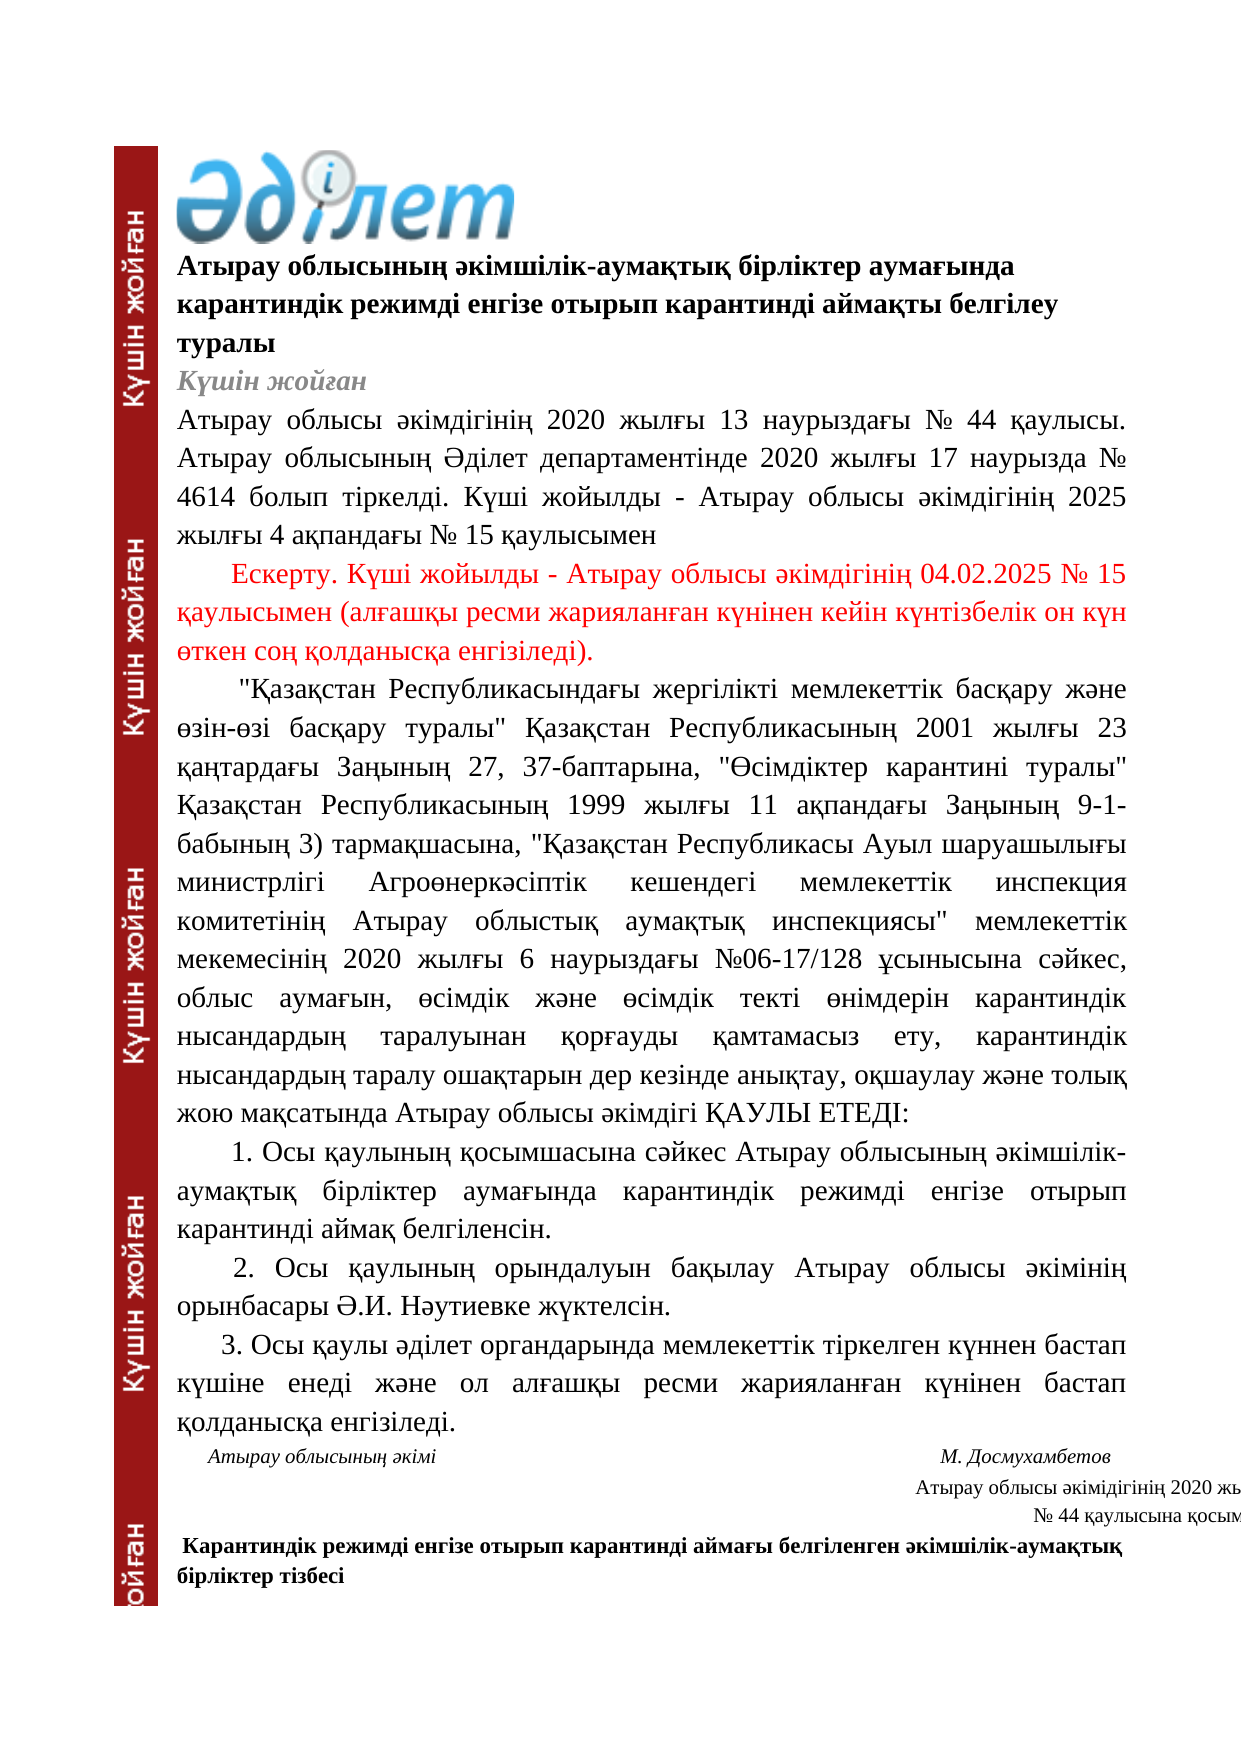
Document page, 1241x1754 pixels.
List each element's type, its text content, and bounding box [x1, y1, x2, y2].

picture [114, 667, 158, 672]
picture [114, 1589, 158, 1606]
picture [114, 551, 158, 556]
picture [114, 1245, 158, 1250]
text 3. Осы қаулы әділет органдарында мемлекеттік тіркелген күннен бастап күшіне енеді және ол алғашқы ресми жарияланған күнінен бастап қолданысқа енгізіледі. [112, 1327, 1128, 1437]
picture [114, 146, 158, 248]
table_header Атырау облысының әкімі [101, 1443, 939, 1473]
picture [114, 397, 158, 402]
picture [114, 1437, 158, 1443]
text "Қазақстан Республикасындағы жергілікті мемлекеттік басқару және өзін-өзі басқару туралы" Қазақстан Республикасының 2001 жылғы 23 қаңтардағы Заңының 27, 37-баптарына, "Өсімдіктер карантині туралы" Қазақстан Республикасының 1999 жылғы 11 ақпандағы Заңының 9-1-бабының 3) тармақшасына, "Қазақстан Республикасы Ауыл шаруашылығы министрлігі Агроөнеркәсіптік кешендегі мемлекеттік инспекция комитетінің Атырау облыстық аумақтық инспекциясы" мемлекеттік мекемесінің 2020 жылғы 6 наурыздағы №06-17/128 ұсынысына сәйкес, облыс аумағын, өсімдік және өсімдік текті өнімдерін карантиндік нысандардың таралуынан қорғауды қамтамасыз ету, карантиндік нысандардың таралу ошақтарын дер кезінде анықтау, оқшаулау және толық жою мақсатында Атырау облысы әкімдігі ҚАУЛЫ ЕТЕДІ: [112, 672, 1128, 1129]
table_header Атырау облысы әкімідігінің 2020 жылғы 13 наурызы № 44 қаулысына қосымша [912, 1474, 1240, 1532]
table_header [101, 1474, 912, 1532]
picture [114, 358, 158, 363]
text 1. Осы қаулының қосымшасына сәйкес Атырау облысының әкімшілік-аумақтық бірліктер аумағында карантиндік режимді енгізе отырып карантинді аймақ белгіленсін. [112, 1134, 1128, 1245]
text Карантиндік режимді енгізе отырып карантинді аймағы белгіленген әкімшілік-аумақтық бірліктер тізбесі [112, 1532, 1128, 1589]
text Атырау облысының әкімшілік-аумақтық бірліктер аумағында карантиндік режимді енгізе отырып карантинді аймақты белгілеу туралы [112, 248, 1128, 358]
picture [114, 1322, 158, 1327]
picture [176, 150, 515, 244]
text Атырау облысы әкімдігінің 2020 жылғы 13 наурыздағы № 44 қаулысы. Атырау облысының Әділет департаментінде 2020 жылғы 17 наурызда № 4614 болып тіркелді. Күші жойылды - Атырау облысы әкімдігінің 2025 жылғы 4 ақпандағы № 15 қаулысымен [112, 402, 1128, 551]
text Ескерту. Күші жойылды - Атырау облысы әкімдігінің 04.02.2025 № 15 қаулысымен (алғашқы ресми жарияланған күнінен кейін күнтізбелік он күн өткен соң қолданысқа енгізіледі). [112, 556, 1128, 667]
picture [114, 1129, 158, 1134]
table_header М. Досмухамбетов [939, 1443, 1240, 1473]
text 2. Осы қаулының орындалуын бақылау Атырау облысы әкімінің орынбасары Ә.И. Нәутиевке жүктелсін. [112, 1250, 1128, 1322]
text Күшін жойған [112, 363, 1128, 397]
